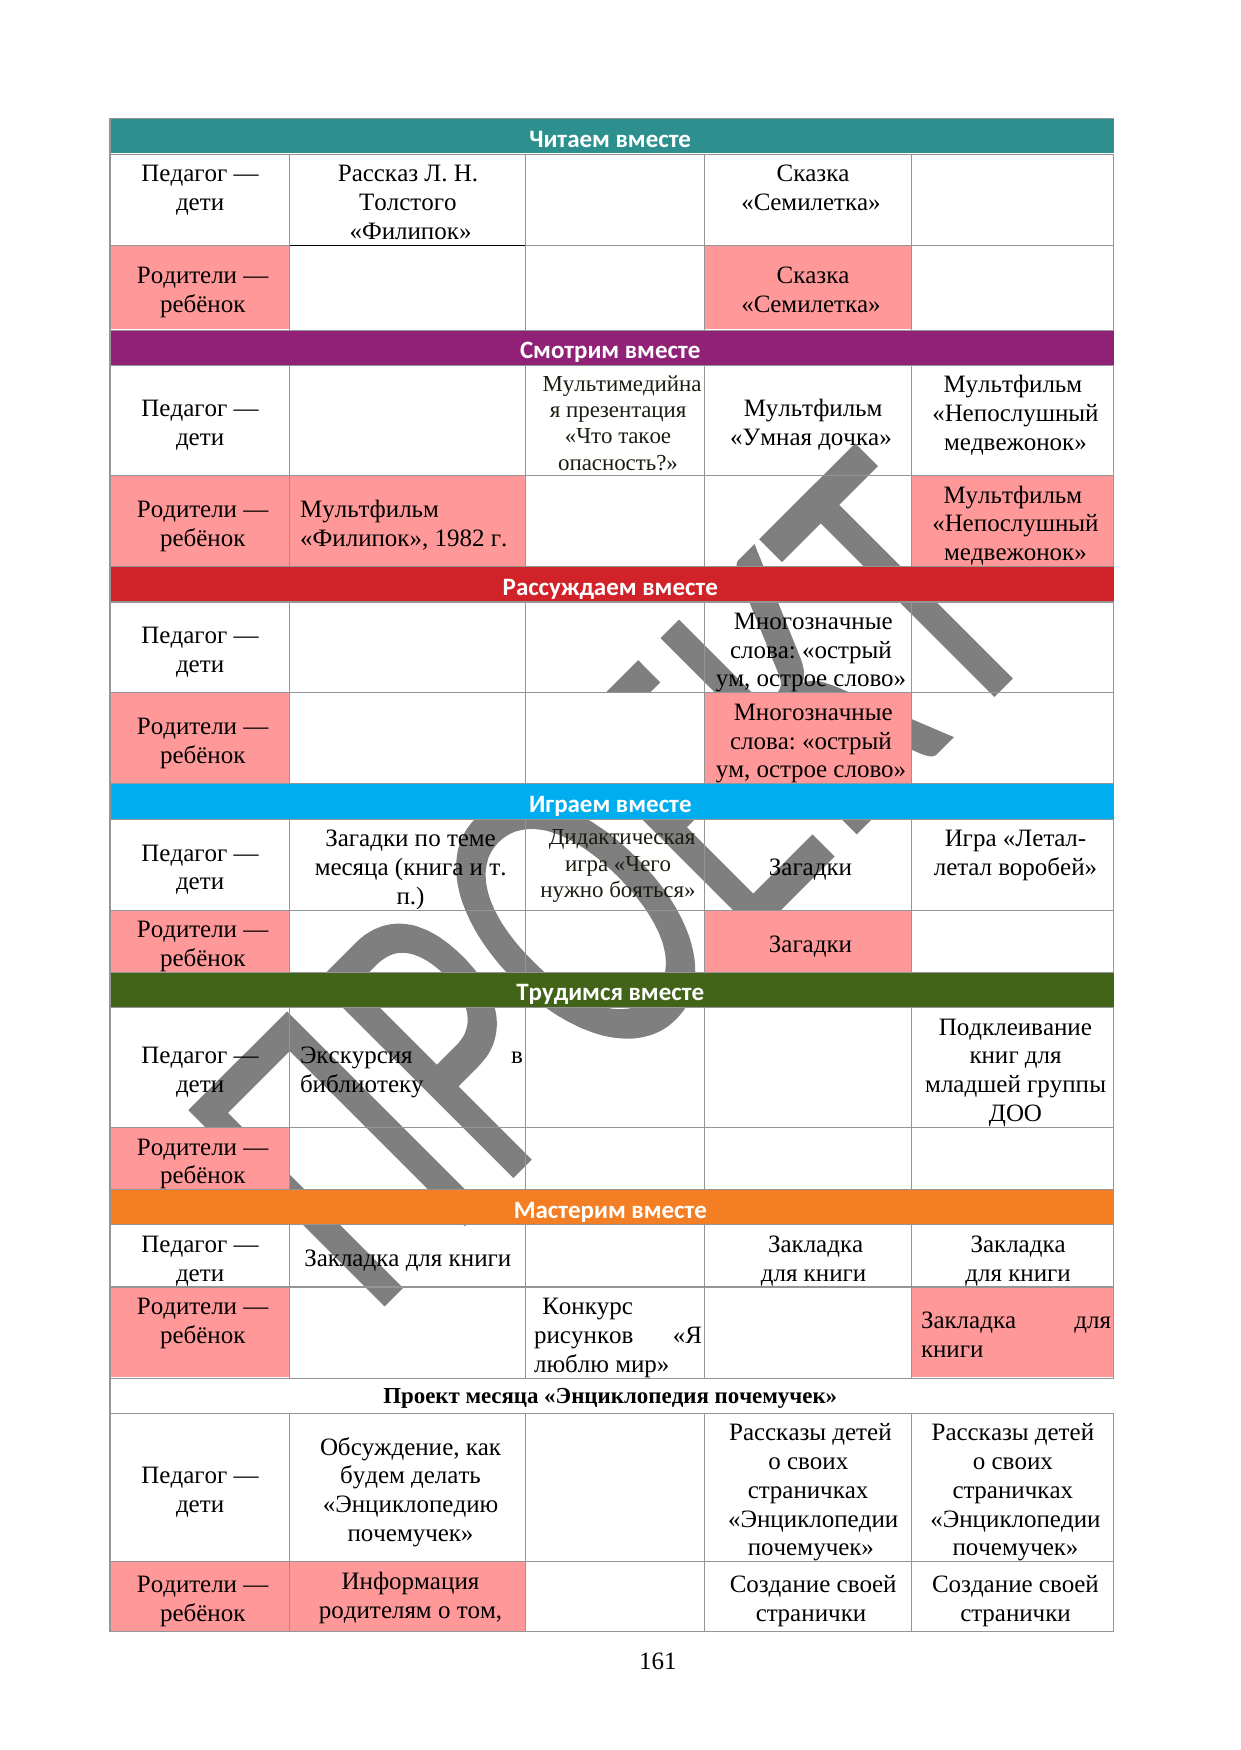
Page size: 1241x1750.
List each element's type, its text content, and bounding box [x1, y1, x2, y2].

table_cell Педагог — дети [111, 603, 289, 692]
table_cell Закладка для книги [912, 1225, 1113, 1286]
table_cell [912, 603, 1113, 692]
table_cell Дидактическая игра «Чего нужно бояться» [526, 820, 704, 909]
table_cell [705, 1288, 911, 1377]
table_cell Мастерим вместе [111, 1190, 1114, 1224]
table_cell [290, 1562, 525, 1631]
table_cell Родители — ребёнок [111, 1128, 289, 1189]
table_cell [526, 911, 704, 972]
table_cell Рассуждаем вместе [111, 567, 1114, 601]
table_cell [526, 246, 704, 329]
table_cell Педагог — дети [111, 366, 289, 475]
table_cell [912, 1128, 1113, 1189]
table_cell Педагог — дети [111, 1225, 289, 1286]
table_cell Закладка для книги [705, 1225, 911, 1286]
table_cell Родители — ребёнок [111, 911, 289, 972]
table_cell Рассказ Л. Н. Толстого «Филипок» [290, 155, 525, 244]
table_cell Мультимедийная презентация «Что такое опасность?» [526, 366, 704, 475]
table_cell [526, 1128, 704, 1189]
table_cell Сказка «Семилетка» [705, 155, 911, 244]
table_cell [526, 1008, 704, 1127]
table_cell Играем вместе [111, 784, 1114, 819]
table_cell Многозначные слова: «острый ум, острое слово» [705, 603, 911, 692]
table_cell Загадки [705, 820, 911, 909]
table_cell Загадки [705, 911, 911, 972]
table_cell Проект месяца «Энциклопедия почемучек» [111, 1379, 1114, 1413]
table_cell Мультфильм «Непослушный медвежонок» [912, 366, 1113, 475]
table_cell Трудимся вместе [111, 973, 1114, 1007]
table_cell [290, 1128, 525, 1189]
table_cell [705, 1008, 911, 1127]
table_cell Рассказы детей о своих страничках «Энциклопедии почемучек» [705, 1414, 911, 1561]
table_cell Смотрим вместе [111, 331, 1114, 365]
table_cell [290, 246, 525, 329]
table_cell Читаем вместе [111, 119, 1114, 153]
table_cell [705, 1562, 911, 1631]
table_cell Мультфильм «Умная дочка» [705, 366, 911, 475]
table_cell Родители — ребёнок [111, 1562, 289, 1631]
table_cell Родители — ребёнок [111, 246, 289, 329]
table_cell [912, 1562, 1113, 1631]
table_cell Родители — ребёнок [111, 476, 289, 566]
table_cell [912, 911, 1113, 972]
table_cell [705, 1128, 911, 1189]
table_cell [912, 246, 1113, 329]
table_cell [526, 693, 704, 783]
table_cell [526, 155, 704, 244]
table_cell Родители — ребёнок [111, 693, 289, 783]
table_cell Закладка для книги [290, 1225, 525, 1286]
table_cell Педагог — дети [111, 1414, 289, 1561]
table_cell [526, 1414, 704, 1561]
table_cell [290, 603, 525, 692]
table_cell [526, 1562, 704, 1631]
table_cell Многозначные слова: «острый ум, острое слово» [705, 693, 911, 783]
table_cell Педагог — дети [111, 1008, 289, 1127]
table_cell Родители — ребёнок [111, 1288, 289, 1377]
table_cell Мультфильм «Филипок», 1982 г. [290, 476, 525, 566]
table_cell Игра «Летал-летал воробей» [912, 820, 1113, 909]
table_cell Рассказы детей о своих страничках «Энциклопедии почемучек» [912, 1414, 1113, 1561]
table_cell Сказка «Семилетка» [705, 246, 911, 329]
table_cell [912, 155, 1113, 244]
table_cell Загадки по теме месяца (книга и т. п.) [290, 820, 525, 909]
table_cell [526, 603, 704, 692]
table_cell Конкурс рисунков «Я люблю мир» [526, 1288, 704, 1377]
table_cell Педагог — дети [111, 820, 289, 909]
table_cell Мультфильм «Непослушный медвежонок» [912, 476, 1113, 566]
table_cell [290, 1288, 525, 1377]
table_cell Педагог — дети [111, 155, 289, 244]
table_cell [290, 911, 525, 972]
table_cell Экскурсия в библиотеку [290, 1008, 525, 1127]
table_cell [912, 693, 1113, 783]
table_cell [705, 476, 911, 566]
table_cell [290, 366, 525, 475]
table_cell [290, 693, 525, 783]
table_cell Подклеивание книг для младшей группы ДОО [912, 1008, 1113, 1127]
table_cell Закладка для книги [912, 1288, 1113, 1377]
table_cell [526, 476, 704, 566]
table_cell Обсуждение, как будем делать «Энциклопедию почемучек» [290, 1414, 525, 1561]
table_cell [526, 1225, 704, 1286]
